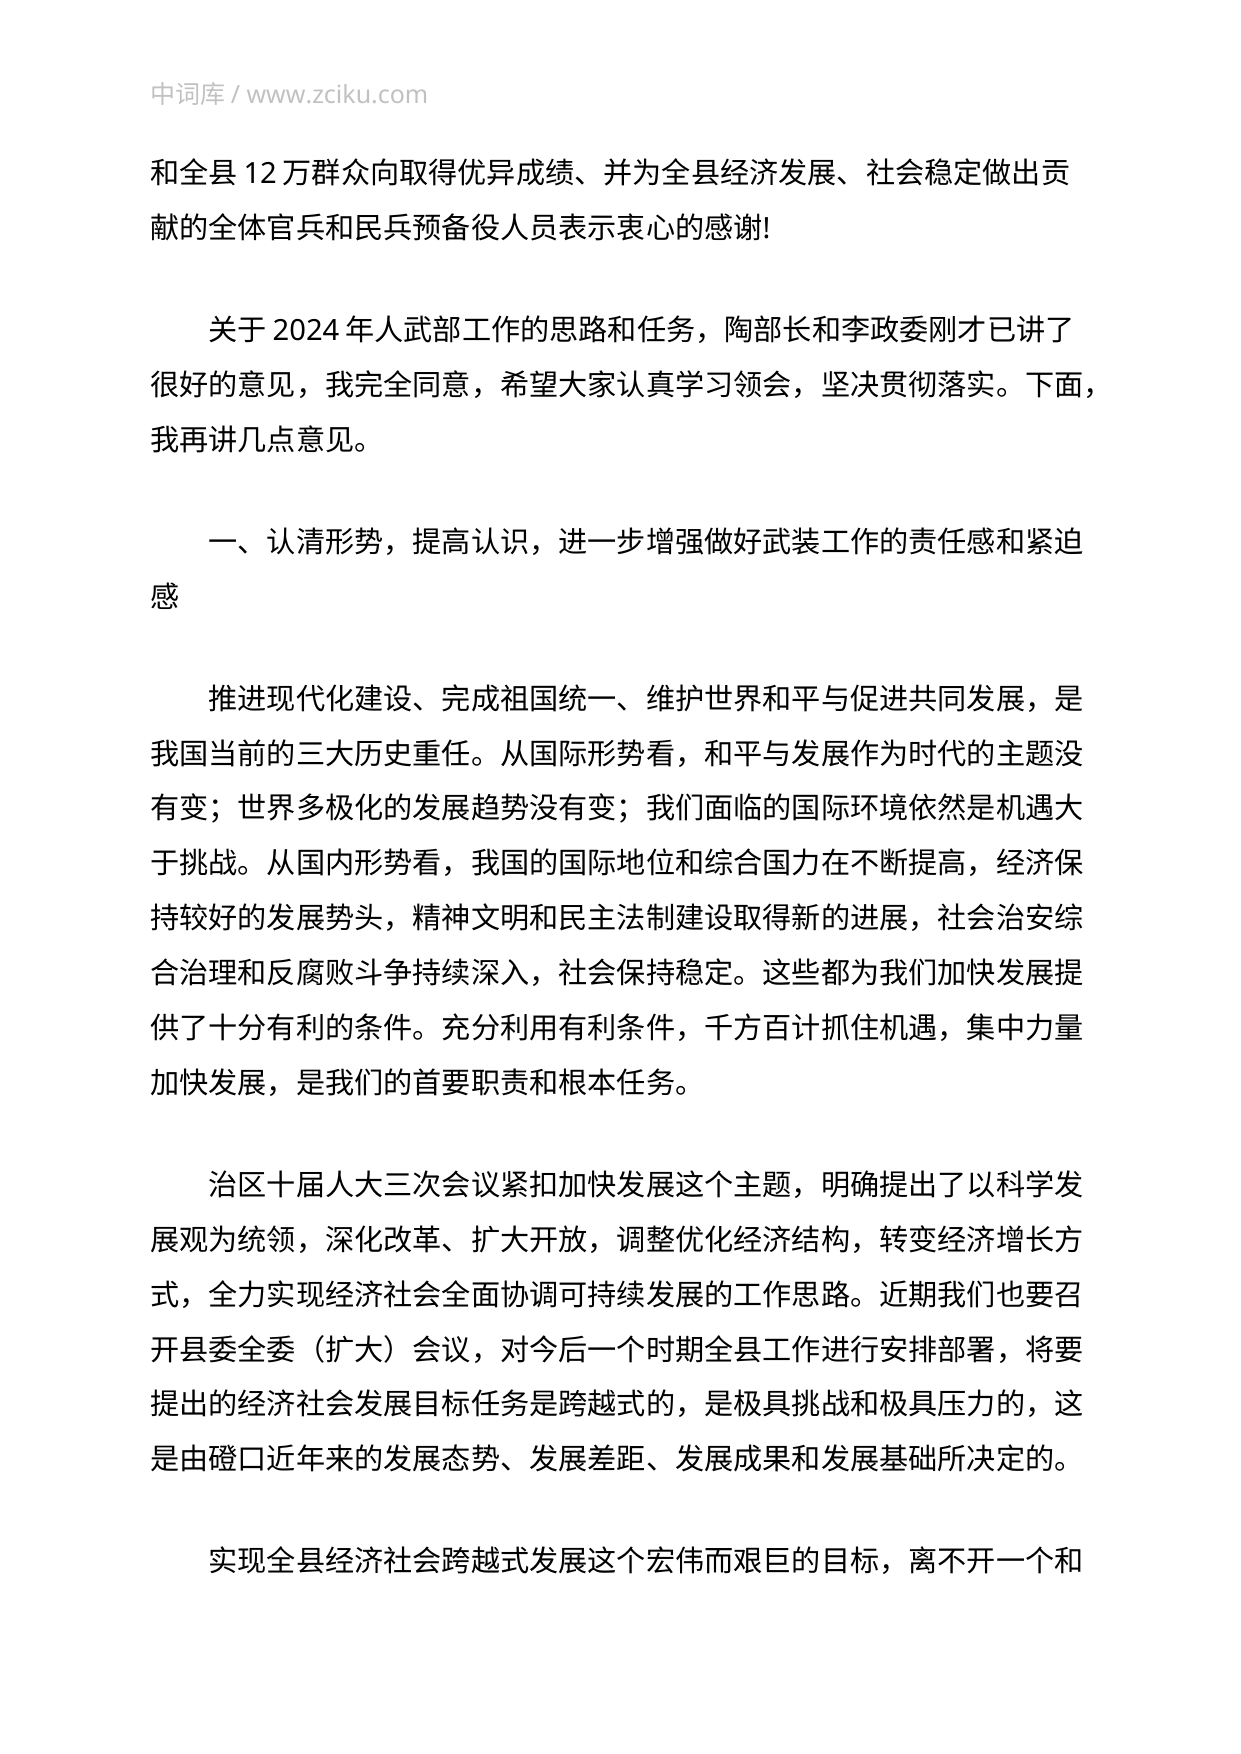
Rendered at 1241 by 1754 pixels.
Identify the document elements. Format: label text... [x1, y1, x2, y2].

text 治区十届人大三次会议紧扣加快发展这个主题，明确提出了以科学发展观为统领，深化改革、扩大开放，调整优化经济结构，转变经济增长方式，全力实现经济社会全面协调可持续发展的工作思路。近期我们也要召开县委全委（扩大）会议，对今后一个时期全县工作进行安排部署，将要提出的经济社会发展目标任务是跨越式的，是极具挑战和极具压力的，这是由磴口近年来的发展态势、发展差距、发展成果和发展基础所决定的。 [150, 1161, 1090, 1478]
text 推进现代化建设、完成祖国统一、维护世界和平与促进共同发展，是我国当前的三大历史重任。从国际形势看，和平与发展作为时代的主题没有变；世界多极化的发展趋势没有变；我们面临的国际环境依然是机遇大于挑战。从国内形势看，我国的国际地位和综合国力在不断提高，经济保持较好的发展势头，精神文明和民主法制建设取得新的进展，社会治安综合治理和反腐败斗争持续深入，社会保持稳定。这些都为我们加快发展提供了十分有利的条件。充分利用有利条件，千方百计抓住机遇，集中力量加快发展，是我们的首要职责和根本任务。 [150, 675, 1090, 1102]
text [150, 150, 1090, 247]
text 一、认清形势，提高认识，进一步增强做好武装工作的责任感和紧迫感 [150, 519, 1090, 616]
text 关于2024年人武部工作的思路和任务，陶部长和李政委刚才已讲了很好的意见，我完全同意，希望大家认真学习领会，坚决贯彻落实。下面，我再讲几点意见。 [150, 307, 1090, 459]
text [150, 1538, 1090, 1580]
